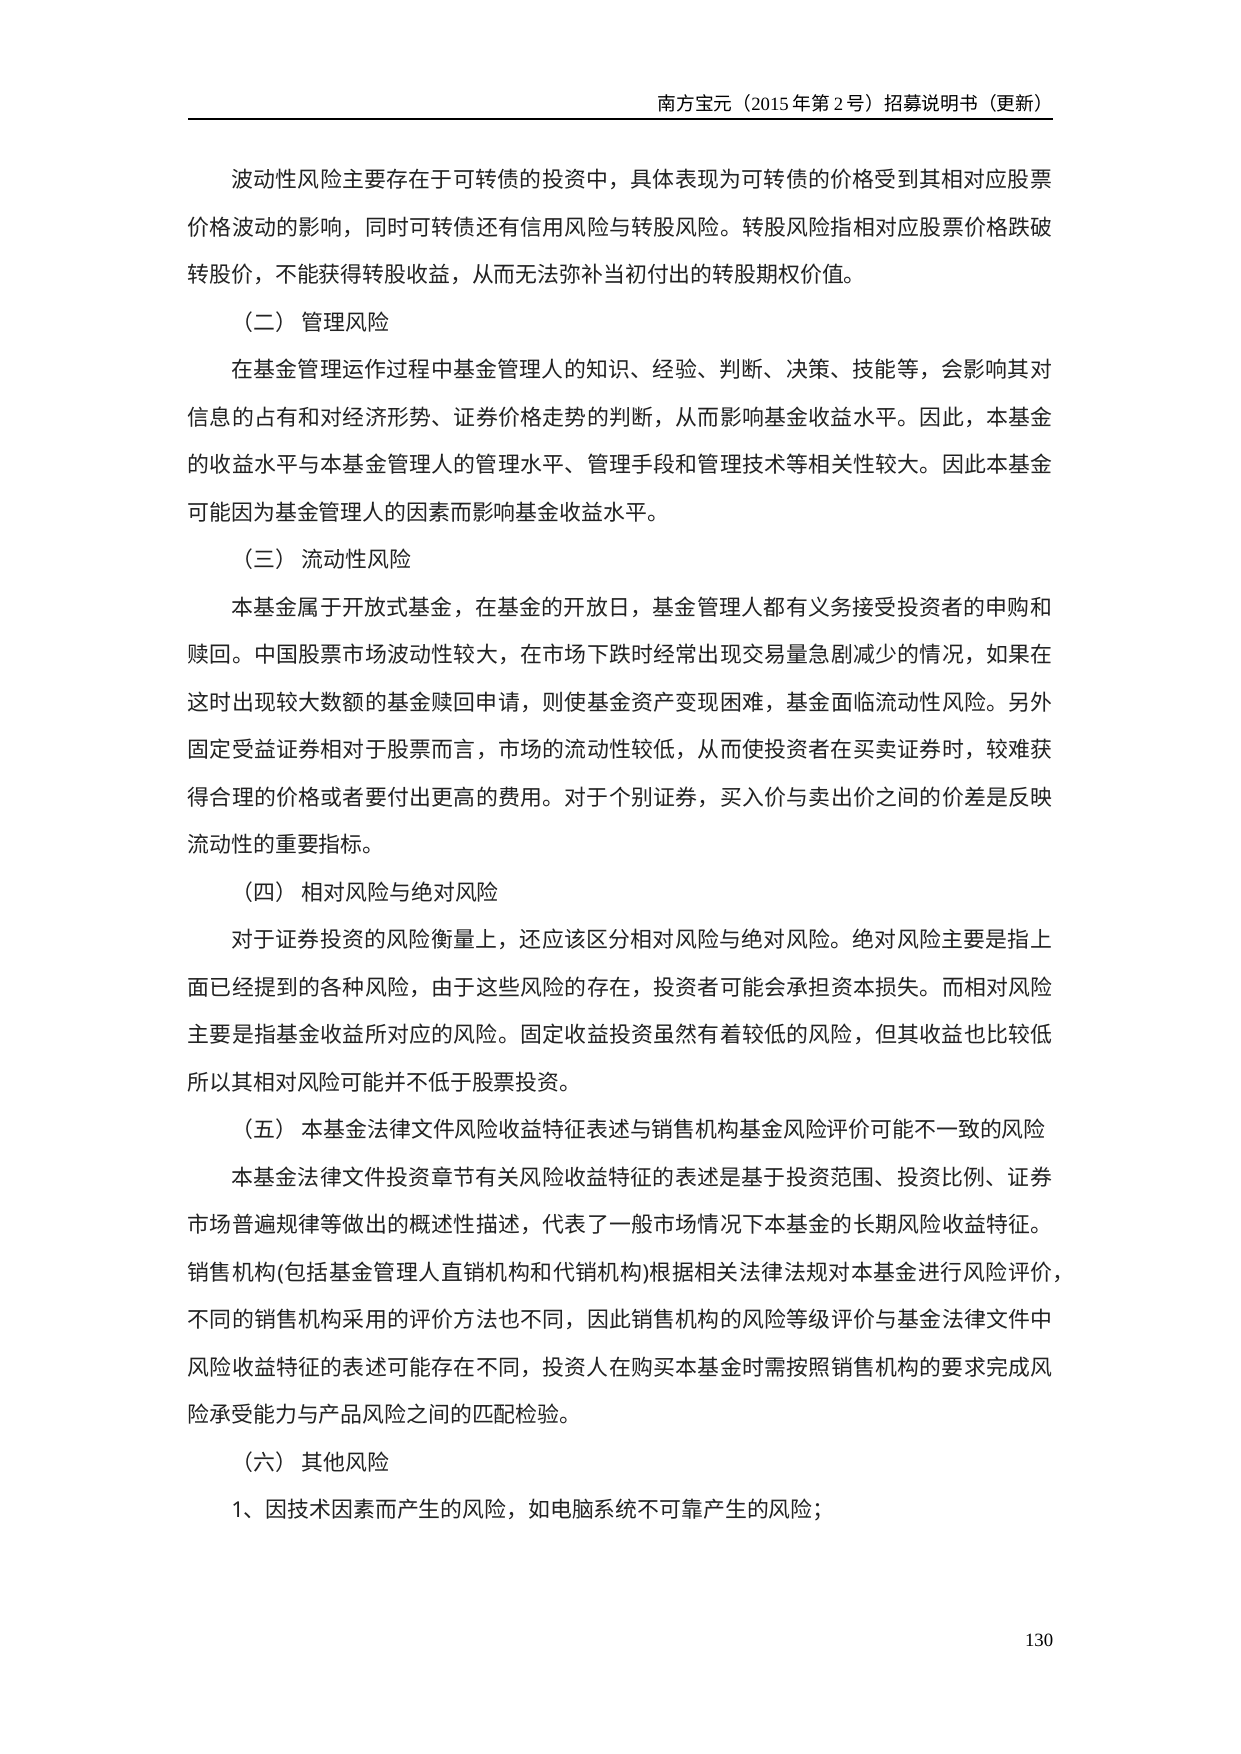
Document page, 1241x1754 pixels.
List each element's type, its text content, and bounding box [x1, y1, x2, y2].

text （六） 其他风险 [187, 1444, 1053, 1476]
text （四） 相对风险与绝对风险 [187, 874, 1053, 906]
text 对于证券投资的风险衡量上，还应该区分相对风险与绝对风险。绝对风险主要是指上面已经提到的各种风险，由于这些风险的存在，投资者可能会承担资本损失。而相对风险主要是指基金收益所对应的风险。固定收益投资虽然有着较低的风险，但其收益也比较低，所以其相对风险可能并不低于股票投资。 [187, 922, 1053, 1096]
text （二） 管理风险 [187, 304, 1053, 336]
text 在基金管理运作过程中基金管理人的知识、经验、判断、决策、技能等，会影响其对信息的占有和对经济形势、证券价格走势的判断，从而影响基金收益水平。因此，本基金的收益水平与本基金管理人的管理水平、管理手段和管理技术等相关性较大。因此本基金可能因为基金管理人的因素而影响基金收益水平。 [187, 352, 1053, 526]
text （五） 本基金法律文件风险收益特征表述与销售机构基金风险评价可能不一致的风险 [187, 1112, 1053, 1144]
text 本基金法律文件投资章节有关风险收益特征的表述是基于投资范围、投资比例、证券市场普遍规律等做出的概述性描述，代表了一般市场情况下本基金的长期风险收益特征。销售机构(包括基金管理人直销机构和代销机构)根据相关法律法规对本基金进行风险评价，不同的销售机构采用的评价方法也不同，因此销售机构的风险等级评价与基金法律文件中风险收益特征的表述可能存在不同，投资人在购买本基金时需按照销售机构的要求完成风险承受能力与产品风险之间的匹配检验。 [187, 1159, 1053, 1429]
text 1、因技术因素而产生的风险，如电脑系统不可靠产生的风险； [187, 1492, 1053, 1524]
text （三） 流动性风险 [187, 542, 1053, 574]
text 波动性风险主要存在于可转债的投资中，具体表现为可转债的价格受到其相对应股票价格波动的影响，同时可转债还有信用风险与转股风险。转股风险指相对应股票价格跌破转股价，不能获得转股收益，从而无法弥补当初付出的转股期权价值。 [187, 162, 1053, 289]
text 本基金属于开放式基金，在基金的开放日，基金管理人都有义务接受投资者的申购和赎回。中国股票市场波动性较大，在市场下跌时经常出现交易量急剧减少的情况，如果在这时出现较大数额的基金赎回申请，则使基金资产变现困难，基金面临流动性风险。另外，固定受益证券相对于股票而言，市场的流动性较低，从而使投资者在买卖证券时，较难获得合理的价格或者要付出更高的费用。对于个别证券，买入价与卖出价之间的价差是反映流动性的重要指标。 [187, 589, 1053, 859]
